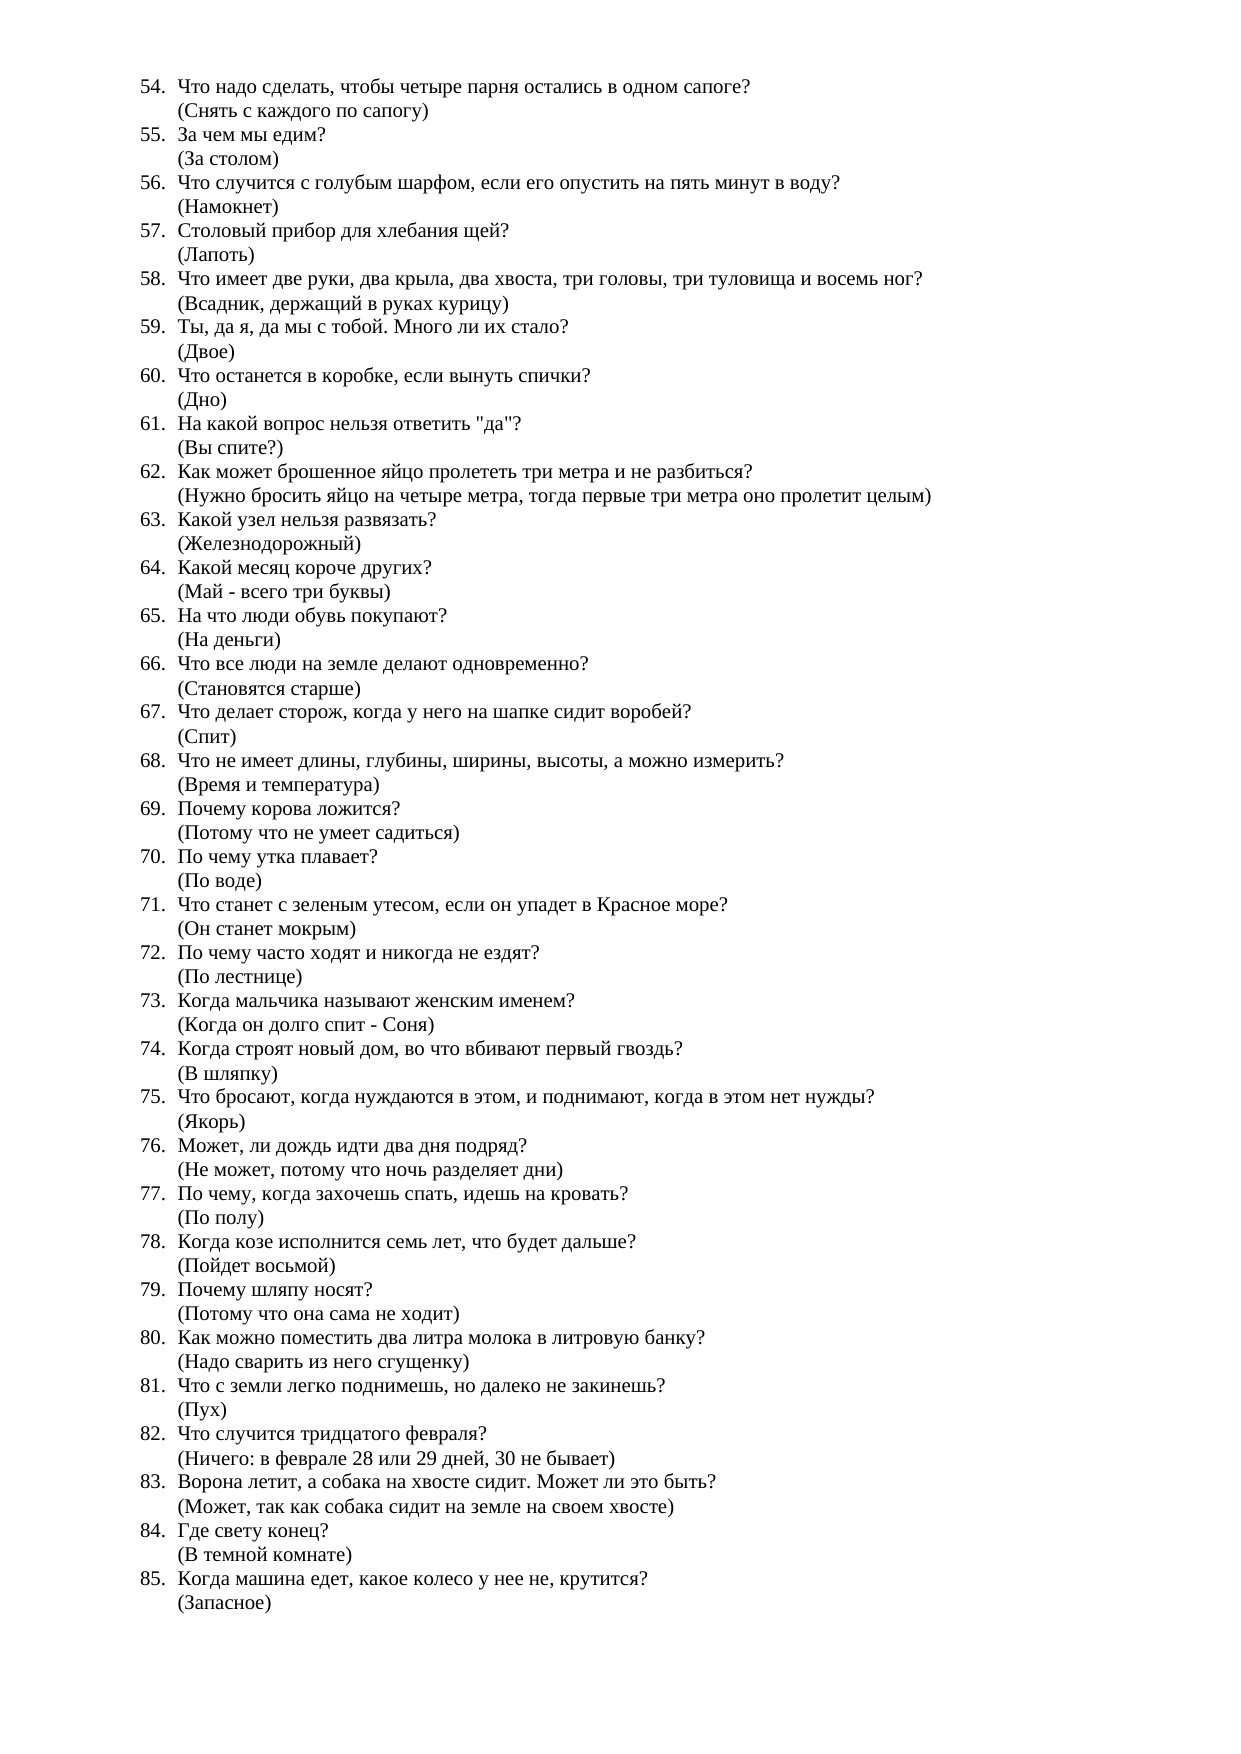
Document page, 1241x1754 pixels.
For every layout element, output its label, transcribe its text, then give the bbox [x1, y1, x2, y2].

list Где свету конец? (В темной комнате) [140, 1518, 1152, 1566]
list По чему часто ходят и никогда не ездят? (По лестнице) [140, 940, 1152, 988]
list Какой месяц короче других? (Май - всего три буквы) [140, 555, 1152, 603]
list На какой вопрос нельзя ответить "да"? (Вы спите?) [140, 411, 1152, 459]
list Ты, да я, да мы с тобой. Много ли их стало? (Двое) [140, 314, 1152, 363]
list Когда машина едет, какое колесо у нее не, крутится? (Запасное) [140, 1566, 1152, 1614]
list Может, ли дождь идти два дня подряд? (Не может, потому что ночь разделяет дни) [140, 1133, 1152, 1181]
list Что все люди на земле делают одновременно? (Становятся старше) [140, 651, 1152, 699]
list По чему утка плавает? (По воде) [140, 844, 1152, 892]
list Что бросают, когда нуждаются в этом, и поднимают, когда в этом нет нужды? (Якорь) [140, 1084, 1152, 1133]
list Что останется в коробке, если вынуть спички? (Дно) [140, 363, 1152, 411]
list Когда строят новый дом, во что вбивают первый гвоздь? (В шляпку) [140, 1036, 1152, 1084]
list На что люди обувь покупают? (На деньги) [140, 603, 1152, 651]
list Как можно поместить два литра молока в литровую банку? (Надо сварить из него сгущенку) [140, 1325, 1152, 1373]
list Что делает сторож, когда у него на шапке сидит воробей? (Спит) [140, 699, 1152, 748]
list Что станет с зеленым утесом, если он упадет в Красное море? (Он станет мокрым) [140, 892, 1152, 940]
list Столовый прибор для хлебания щей? (Лапоть) [140, 218, 1152, 266]
list Когда мальчика называют женским именем? (Когда он долго спит - Соня) [140, 988, 1152, 1036]
list За чем мы едим? (За столом) [140, 122, 1152, 170]
list Почему корова ложится? (Потому что не умеет садиться) [140, 796, 1152, 844]
list По чему, когда захочешь спать, идешь на кровать? (По полу) [140, 1181, 1152, 1229]
list Когда козе исполнится семь лет, что будет дальше? (Пойдет восьмой) [140, 1229, 1152, 1277]
list Что случится тридцатого февраля? (Ничего: в феврале 28 или 29 дней, 30 не бывает) [140, 1421, 1152, 1469]
list Что имеет две руки, два крыла, два хвоста, три головы, три туловища и восемь ног? (Всадник, держащий в руках курицу) [140, 266, 1152, 314]
list Как может брошенное яйцо пролететь три метра и не разбиться? (Нужно бросить яйцо на четыре метра, тогда первые три метра оно пролетит целым) [140, 459, 1152, 507]
list Что с земли легко поднимешь, но далеко не закинешь? (Пух) [140, 1373, 1152, 1421]
list Что случится с голубым шарфом, если его опустить на пять минут в воду? (Намокнет) [140, 170, 1152, 218]
list Ворона летит, а собака на хвосте сидит. Может ли это быть? (Может, так как собака сидит на земле на своем хвосте) [140, 1469, 1152, 1518]
list Какой узел нельзя развязать? (Железнодорожный) [140, 507, 1152, 555]
list Что не имеет длины, глубины, ширины, высоты, а можно измерить? (Время и температура) [140, 748, 1152, 796]
list Почему шляпу носят? (Потому что она сама не ходит) [140, 1277, 1152, 1325]
list Что надо сделать, чтобы четыре парня остались в одном сапоге? (Снять с каждого по сапогу) [140, 74, 1152, 122]
